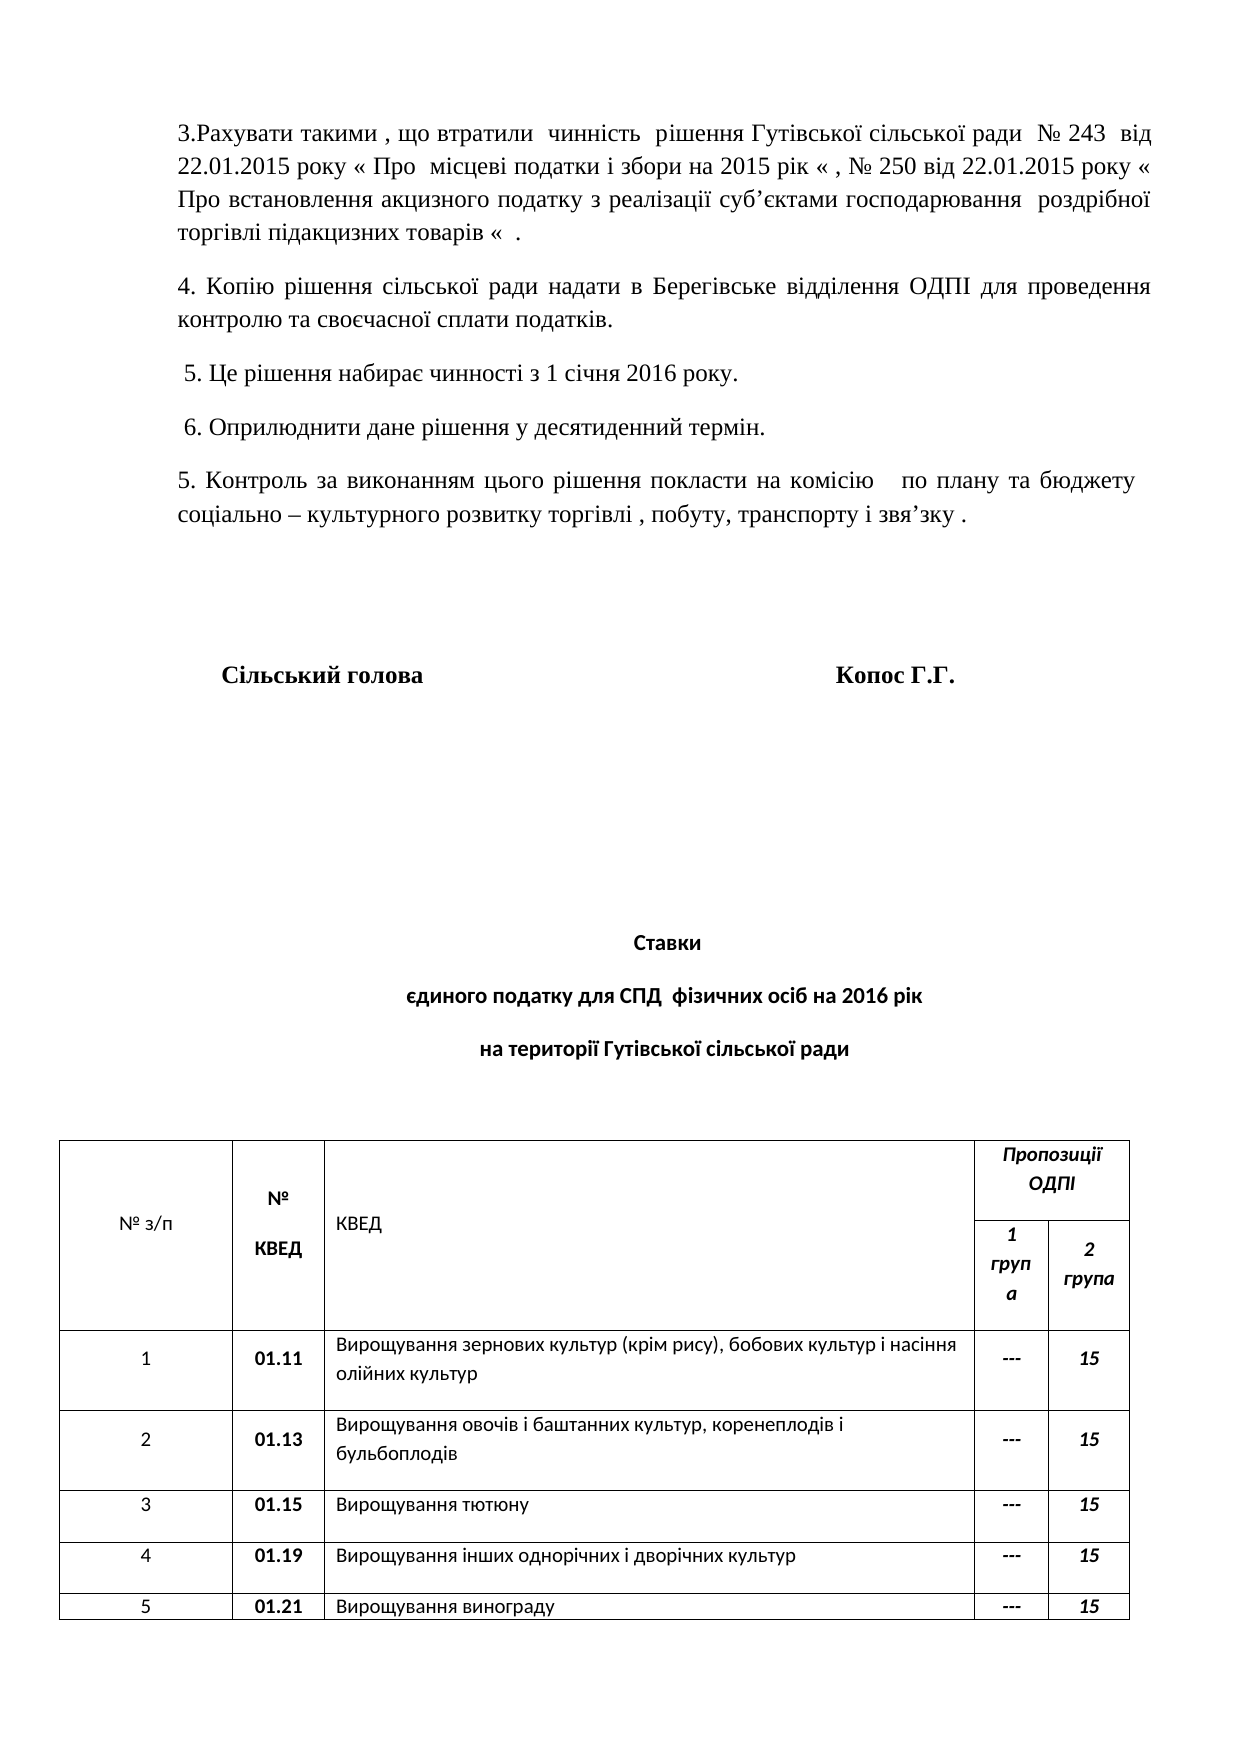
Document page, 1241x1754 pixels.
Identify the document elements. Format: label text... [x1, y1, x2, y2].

table_cell 01.19 [233, 1543, 324, 1593]
table_cell 15 [1049, 1491, 1129, 1542]
table_cell --- [975, 1331, 1048, 1410]
table_cell 5 [60, 1594, 232, 1619]
table_cell 1 група [975, 1221, 1048, 1330]
table_cell 15 [1049, 1331, 1129, 1410]
table_cell Вирощування зернових культур (крім рису), бобових культур і насіння олійних культур [325, 1331, 974, 1410]
table_header № з/п [60, 1141, 232, 1330]
table_cell 01.13 [233, 1411, 324, 1490]
table_header Пропозиції ОДПІ [975, 1141, 1129, 1220]
table_header № КВЕД [233, 1141, 324, 1330]
table_cell 15 [1049, 1543, 1129, 1593]
table_cell 4 [60, 1543, 232, 1593]
table_cell 01.21 [233, 1594, 324, 1619]
table_cell --- [975, 1411, 1048, 1490]
table_cell --- [975, 1491, 1048, 1542]
text 4. Копію рішення сільської ради надати в Берегівське відділення ОДПІ для проведення контролю та своєчасної сплати податків. [177, 271, 1152, 333]
text на території Гутівської сільської ради [177, 1034, 1152, 1062]
table_cell 2 група [1049, 1221, 1129, 1330]
table_cell --- [975, 1543, 1048, 1593]
table_header КВЕД [325, 1141, 974, 1330]
table_cell Вирощування інших однорічних і дворічних культур [325, 1543, 974, 1593]
table_cell 01.15 [233, 1491, 324, 1542]
text 6. Оприлюднити дане рішення у десятиденний термін. [177, 412, 1152, 441]
table_cell Вирощування тютюну [325, 1491, 974, 1542]
text 5. Це рішення набирає чинності з 1 січня 2016 року. [177, 358, 1152, 387]
text Сільський голова Копос Г.Г. [177, 660, 1152, 689]
table_cell 15 [1049, 1594, 1129, 1619]
table_cell Вирощування овочів і баштанних культур, коренеплодів і бульбоплодів [325, 1411, 974, 1490]
text Ставки [177, 928, 1152, 956]
table_cell 3 [60, 1491, 232, 1542]
table_cell 15 [1049, 1411, 1129, 1490]
text єдиного податку для СПД фізичних осіб на 2016 рік [177, 981, 1152, 1009]
table_cell 2 [60, 1411, 232, 1490]
table_cell 1 [60, 1331, 232, 1410]
table_cell 01.11 [233, 1331, 324, 1410]
text 5. Контроль за виконанням цього рішення покласти на комісію по плану та бюджету соціально – культурного розвитку торгівлі , побуту, транспорту і звя’зку . [177, 466, 1137, 527]
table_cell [325, 1594, 974, 1619]
text 3.Рахувати такими , що втратили чинність рішення Гутівської сільської ради № 243 від 22.01.2015 року « Про місцеві податки і збори на 2015 рік « , № 250 від 22.01.2015 року « Про встановлення акцизного податку з реалізації суб’єктами господарювання роздрібної торгівлі підакцизних товарів « . [177, 118, 1152, 246]
table_cell --- [975, 1594, 1048, 1619]
